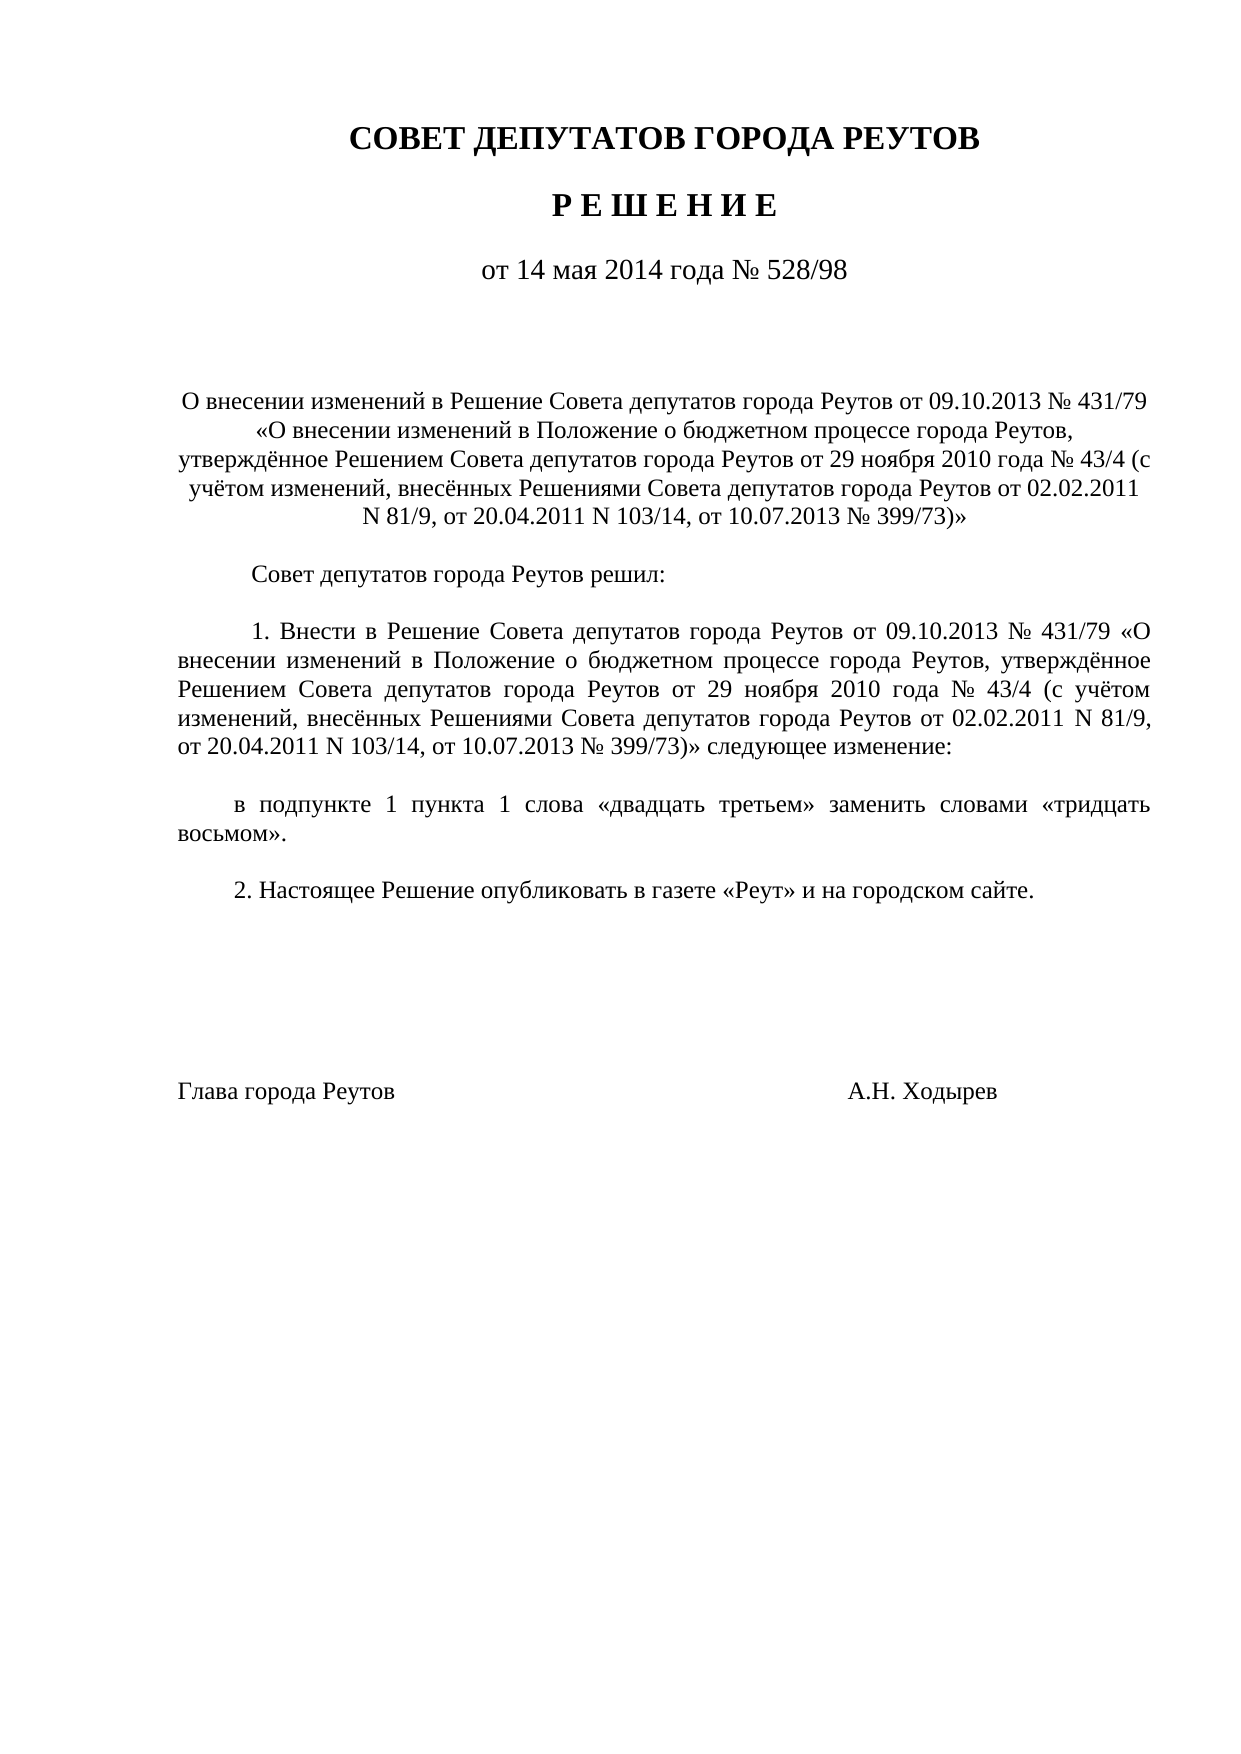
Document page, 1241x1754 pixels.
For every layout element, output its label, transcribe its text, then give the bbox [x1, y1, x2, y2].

text СОВЕТ ДЕПУТАТОВ ГОРОДА РЕУТОВ [177, 118, 1152, 156]
text Глава города Реутов А.Н. Ходырев [177, 1076, 1152, 1105]
text от 14 мая 2014 года № 528/98 [177, 252, 1152, 286]
text Совет депутатов города Реутов решил: [177, 559, 1152, 588]
text Р Е Ш Е Н И Е [177, 185, 1152, 223]
text О внесении изменений в Решение Совета депутатов города Реутов от 09.10.2013 № 431/79 «О внесении изменений в Положение о бюджетном процессе города Реутов, утверждённое Решением Совета депутатов города Реутов от 29 ноября 2010 года № 43/4 (с учётом изменений, внесённых Решениями Совета депутатов города Реутов от 02.02.2011 N 81/9, от 20.04.2011 N 103/14, от 10.07.2013 № 399/73)» [177, 386, 1152, 530]
text в подпункте 1 пункта 1 слова «двадцать третьем» заменить словами «тридцать восьмом». [177, 789, 1152, 846]
text 1. Внести в Решение Совета депутатов города Реутов от 09.10.2013 № 431/79 «О внесении изменений в Положение о бюджетном процессе города Реутов, утверждённое Решением Совета депутатов города Реутов от 29 ноября 2010 года № 43/4 (с учётом изменений, внесённых Решениями Совета депутатов города Реутов от 02.02.2011 N 81/9, от 20.04.2011 N 103/14, от 10.07.2013 № 399/73)» следующее изменение: [177, 616, 1152, 760]
text 2. Настоящее Решение опубликовать в газете «Реут» и на городском сайте. [177, 875, 1152, 904]
